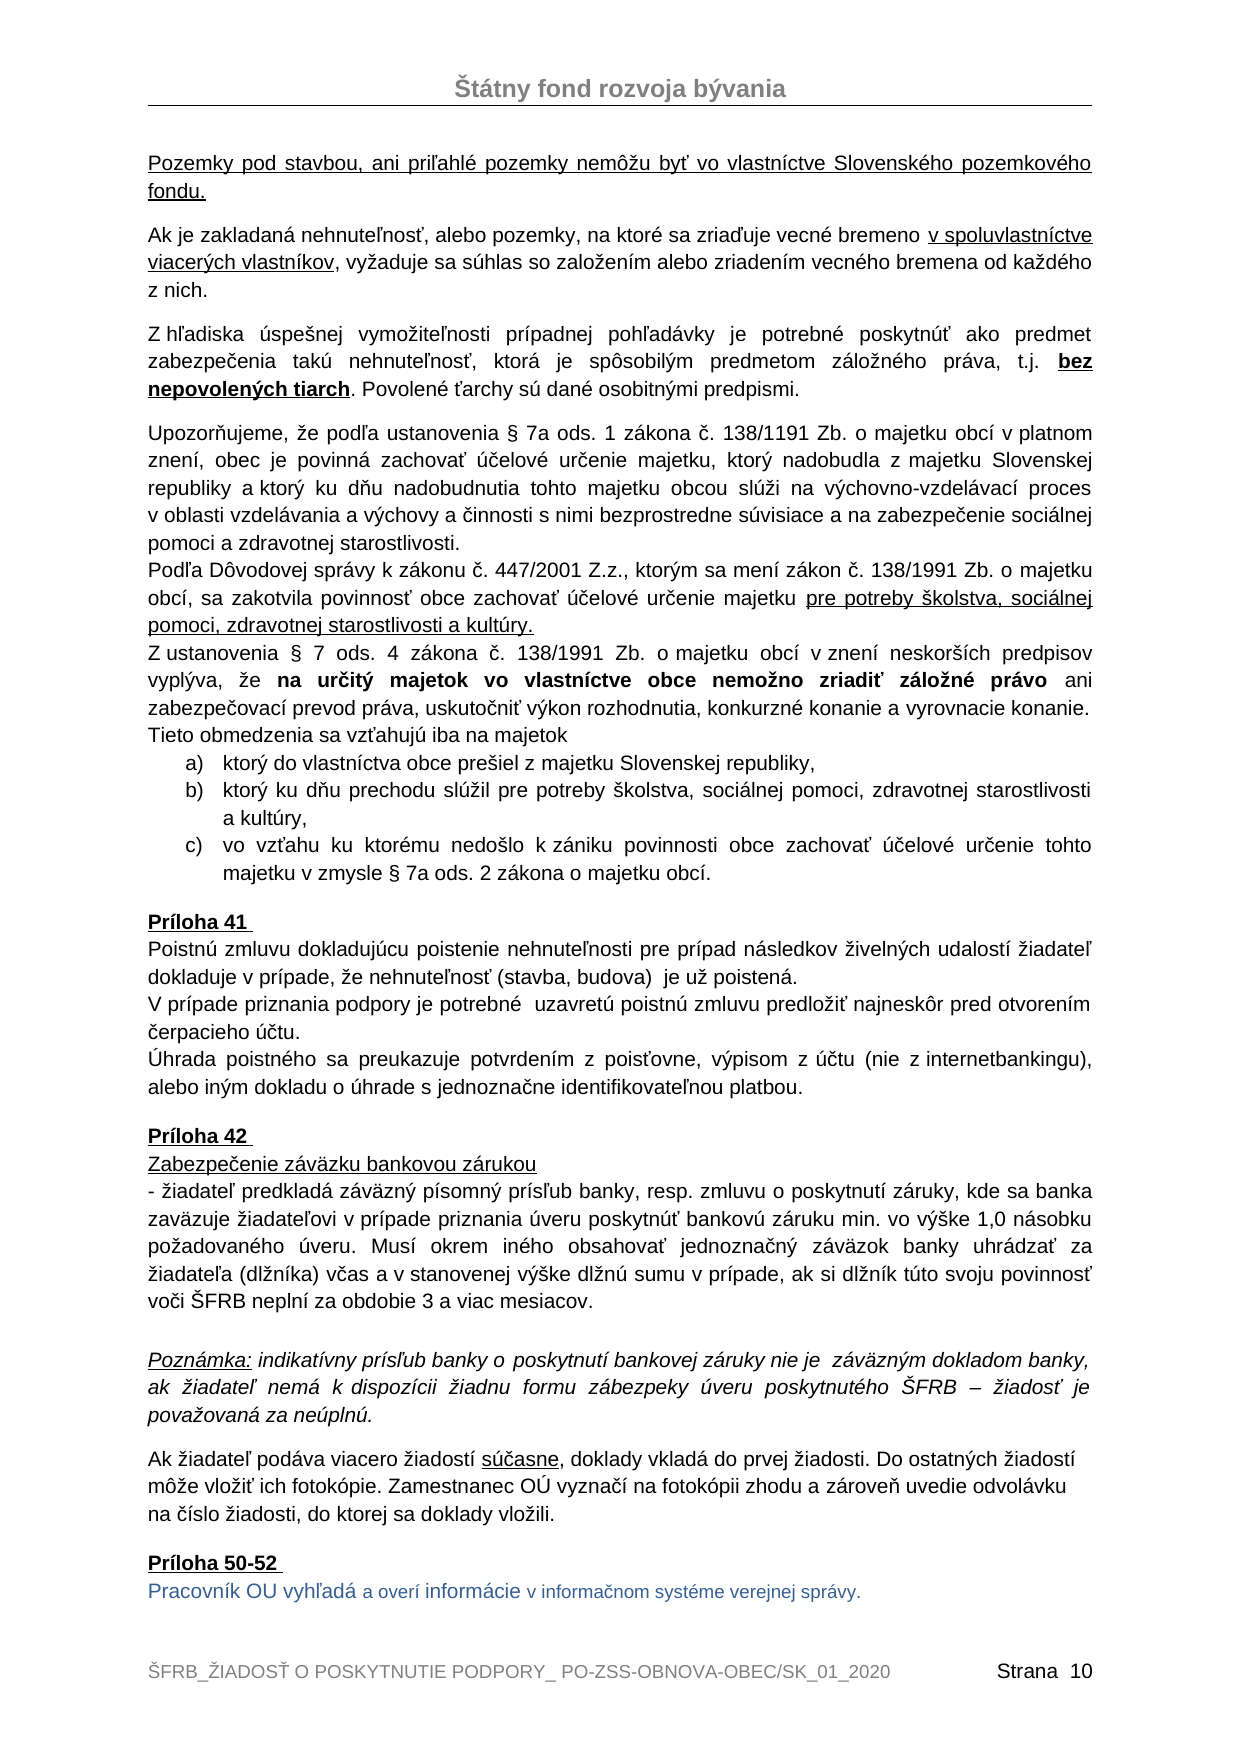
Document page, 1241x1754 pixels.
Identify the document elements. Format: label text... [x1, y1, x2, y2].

text Ak žiadateľ podáva viacero žiadostí súčasne, doklady vkladá do prvej žiadosti. Do ostatných žiadostí môže vložiť ich fotokópie. Zamestnanec OÚ vyznačí na fotokópii zhodu a zároveň uvedie odvolávku na číslo žiadosti, do ktorej sa doklady vložili. [148, 1447, 1092, 1526]
list ktorý ku dňu prechodu slúžil pre potreby školstva, sociálnej pomoci, zdravotnej starostlivosti a kultúry, [185, 778, 1092, 829]
text Príloha 42 [148, 1124, 1092, 1148]
text Príloha 50-52 [148, 1551, 1092, 1575]
text Podľa Dôvodovej správy k zákonu č. 447/2001 Z.z., ktorým sa mení zákon č. 138/1991 Zb. o majetku obcí, sa zakotvila povinnosť obce zachovať účelové určenie majetku pre potreby školstva, sociálnej pomoci, zdravotnej starostlivosti a kultúry. [148, 558, 1092, 637]
text Pracovník OU vyhľadá a overí informácie v informačnom systéme verejnej správy. [148, 1578, 1092, 1602]
text Poistnú zmluvu dokladujúcu poistenie nehnuteľnosti pre prípad následkov živelných udalostí žiadateľ dokladuje v prípade, že nehnuteľnosť (stavba, budova) je už poistená. [148, 937, 1092, 989]
text V prípade priznania podpory je potrebné uzavretú poistnú zmluvu predložiť najneskôr pred otvorením čerpacieho účtu. [148, 992, 1092, 1044]
text Tieto obmedzenia sa vzťahujú iba na majetok [148, 723, 1092, 747]
text Z ustanovenia § 7 ods. 4 zákona č. 138/1991 Zb. o majetku obcí v znení neskorších predpisov vyplýva, že na určitý majetok vo vlastníctve obce nemožno zriadiť záložné právo ani zabezpečovací prevod práva, uskutočniť výkon rozhodnutia, konkurzné konanie a vyrovnacie konanie. [148, 640, 1092, 719]
text Zabezpečenie záväzku bankovou zárukou [148, 1152, 1092, 1176]
text Ak je zakladaná nehnuteľnosť, alebo pozemky, na ktoré sa zriaďuje vecné bremeno v spoluvlastníctve viacerých vlastníkov, vyžaduje sa súhlas so založením alebo zriadením vecného bremena od každého z nich. [148, 222, 1092, 301]
text Pozemky pod stavbou, ani priľahlé pozemky nemôžu byť vo vlastníctve Slovenského pozemkového fondu. [148, 151, 1092, 172]
text Upozorňujeme, že podľa ustanovenia § 7a ods. 1 zákona č. 138/1191 Zb. o majetku obcí v platnom znení, obec je povinná zachovať účelové určenie majetku, ktorý nadobudla z majetku Slovenskej republiky a ktorý ku dňu nadobudnutia tohto majetku obcou slúži na výchovno-vzdelávací proces v oblasti vzdelávania a výchovy a činnosti s nimi bezprostredne súvisiace a na zabezpečenie sociálnej pomoci a zdravotnej starostlivosti. [148, 420, 1092, 554]
text Pozemky pod stavbou, ani priľahlé pozemky nemôžu byť vo vlastníctve Slovenského pozemkového fondu. [148, 173, 1092, 202]
list ktorý do vlastníctva obce prešiel z majetku Slovenskej republiky, [185, 750, 1092, 774]
text Príloha 41 [148, 910, 1092, 934]
text - žiadateľ predkladá záväzný písomný prísľub banky, resp. zmluvu o poskytnutí záruky, kde sa banka zaväzuje žiadateľovi v prípade priznania úveru poskytnúť bankovú záruku min. vo výške 1,0 násobku požadovaného úveru. Musí okrem iného obsahovať jednoznačný záväzok banky uhrádzať za žiadateľa (dlžníka) včas a v stanovenej výške dlžnú sumu v prípade, ak si dlžník túto svoju povinnosť voči ŠFRB neplní za obdobie 3 a viac mesiacov. [148, 1179, 1092, 1313]
text Úhrada poistného sa preukazuje potvrdením z poisťovne, výpisom z účtu (nie z internetbankingu), alebo iným dokladu o úhrade s jednoznačne identifikovateľnou platbou. [148, 1047, 1092, 1099]
text Poznámka: indikatívny prísľub banky o poskytnutí bankovej záruky nie je záväzným dokladom banky, ak žiadateľ nemá k dispozícii žiadnu formu zábezpeky úveru poskytnutého ŠFRB – žiadosť je považovaná za neúplnú. [148, 1348, 1092, 1427]
text Z hľadiska úspešnej vymožiteľnosti prípadnej pohľadávky je potrebné poskytnúť ako predmet zabezpečenia takú nehnuteľnosť, ktorá je spôsobilým predmetom záložného práva, t.j. bez nepovolených tiarch. Povolené ťarchy sú dané osobitnými predpismi. [148, 321, 1092, 400]
list vo vzťahu ku ktorému nedošlo k zániku povinnosti obce zachovať účelové určenie tohto majetku v zmysle § 7a ods. 2 zákona o majetku obcí. [185, 833, 1092, 884]
